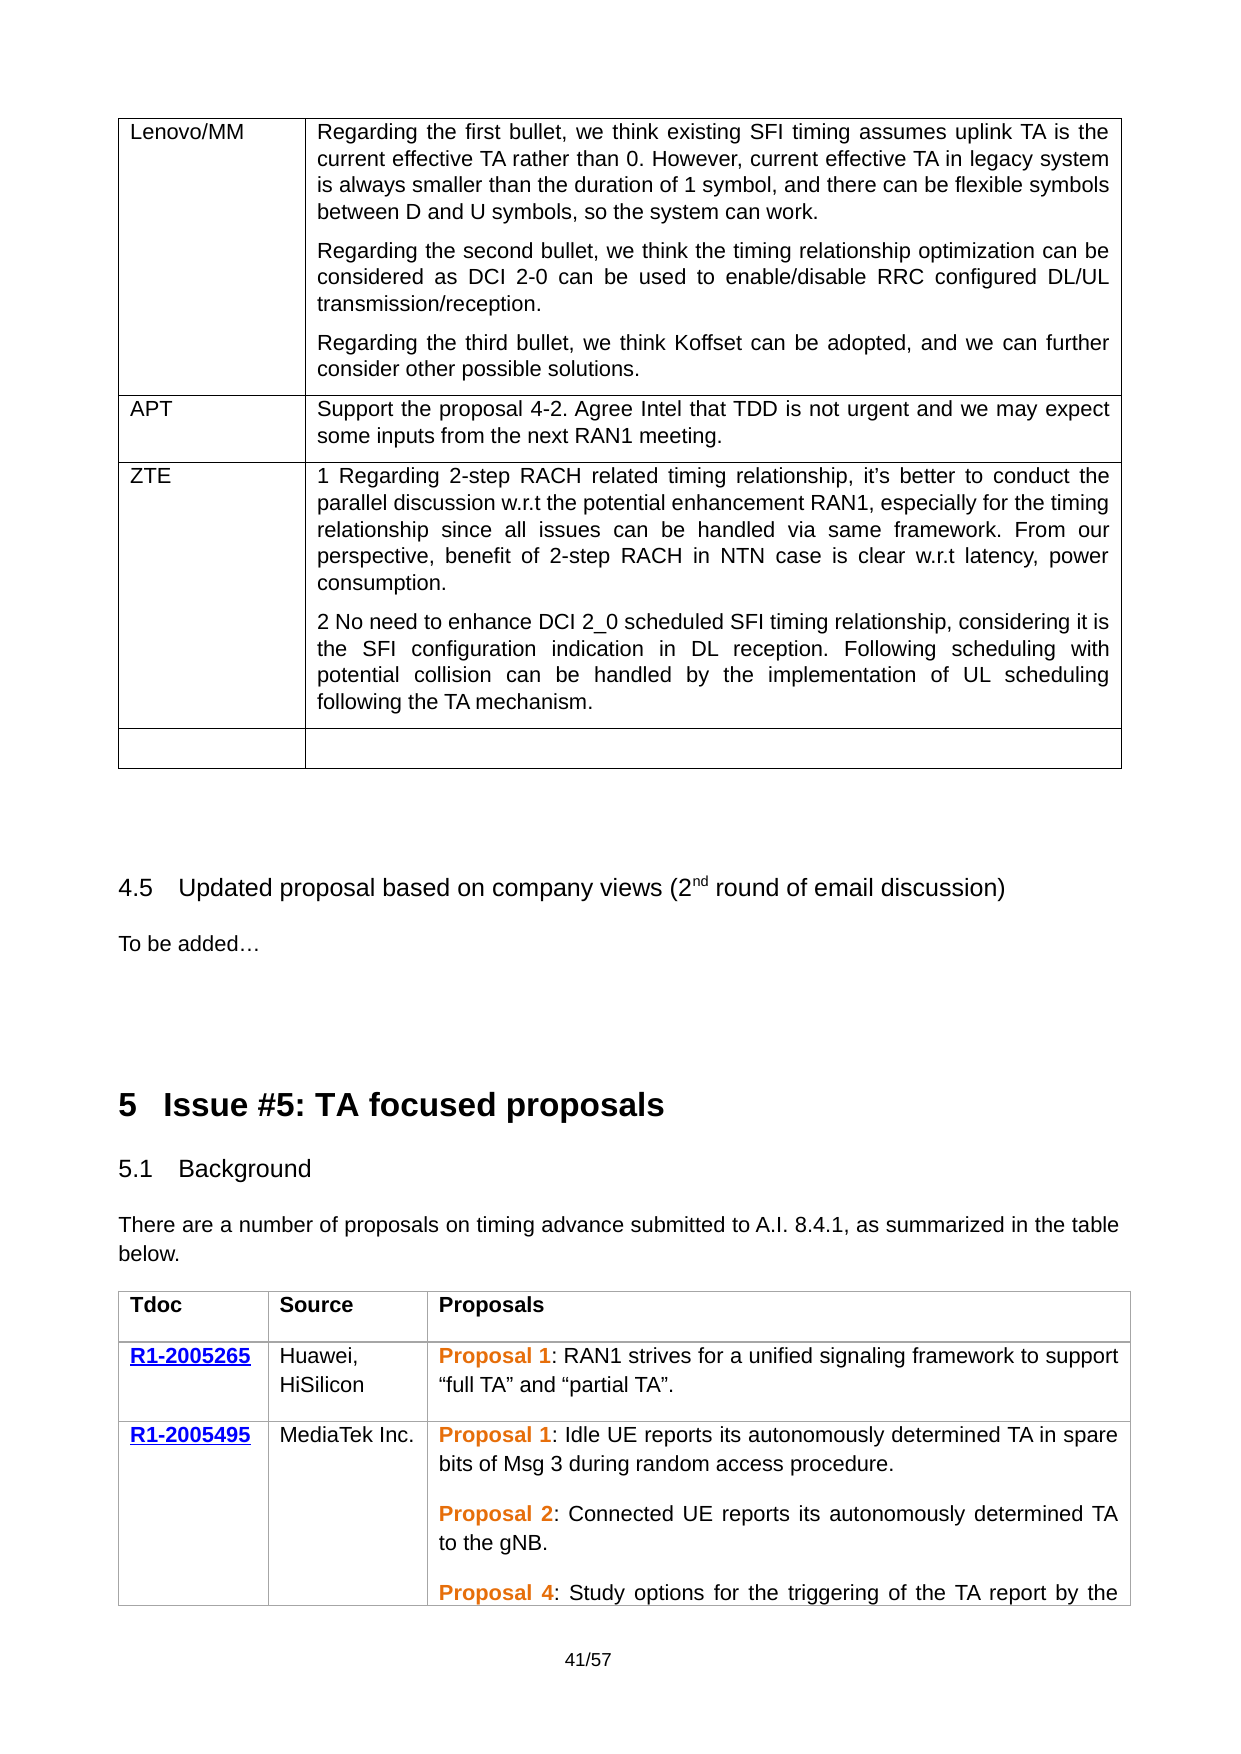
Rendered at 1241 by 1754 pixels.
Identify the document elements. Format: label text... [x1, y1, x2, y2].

table_cell Regarding the first bullet, we think existing SFI timing assumes uplink TA is the current effective TA rather than 0. However, current effective TA in legacy system is always smaller than the duration of 1 symbol, and there can be flexible symbols between D and U symbols, so the system can work. Regarding the second bullet, we think the timing relationship optimization can be considered as DCI 2-0 can be used to enable/disable RRC configured DL/UL transmission/reception. Regarding the third bullet, we think Koffset can be adopted, and we can further consider other possible solutions. [306, 119, 1121, 395]
table_cell Huawei, HiSilicon [269, 1343, 427, 1421]
text To be added… [118, 931, 1122, 956]
table_cell APT [119, 396, 305, 462]
text There are a number of proposals on timing advance submitted to A.I. 8.4.1, as summarized in the table below. [118, 1212, 1122, 1266]
table_header Tdoc [119, 1292, 268, 1341]
table_cell Support the proposal 4-2. Agree Intel that TDD is not urgent and we may expect some inputs from the next RAN1 meeting. [306, 396, 1121, 462]
subtitle 4.5 Updated proposal based on company views (2nd round of email discussion) [118, 873, 1122, 902]
table_cell Lenovo/MM [119, 119, 305, 395]
subtitle 5 Issue #5: TA focused proposals [118, 1085, 1122, 1123]
table_cell 1 Regarding 2-step RACH related timing relationship, it’s better to conduct the parallel discussion w.r.t the potential enhancement RAN1, especially for the timing relationship since all issues can be handled via same framework. From our perspective, benefit of 2-step RACH in NTN case is clear w.r.t latency, power consumption. 2 No need to enhance DCI 2_0 scheduled SFI timing relationship, considering it is the SFI configuration indication in DL reception. Following scheduling with potential collision can be handled by the implementation of UL scheduling following the TA mechanism. [306, 463, 1121, 728]
table_header Source [269, 1292, 427, 1341]
table_cell [306, 729, 1121, 768]
table_header Proposals [428, 1292, 1130, 1341]
table_cell MediaTek Inc. [269, 1422, 427, 1605]
table_cell [119, 729, 305, 768]
table_cell R1-2005265 [119, 1343, 268, 1421]
table_cell ZTE [119, 463, 305, 728]
subtitle 5.1 Background [118, 1154, 1122, 1183]
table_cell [428, 1422, 1130, 1605]
table_cell R1-2005495 [119, 1422, 268, 1605]
table_cell Proposal 1: RAN1 strives for a unified signaling framework to support “full TA” and “partial TA”. [428, 1343, 1130, 1421]
